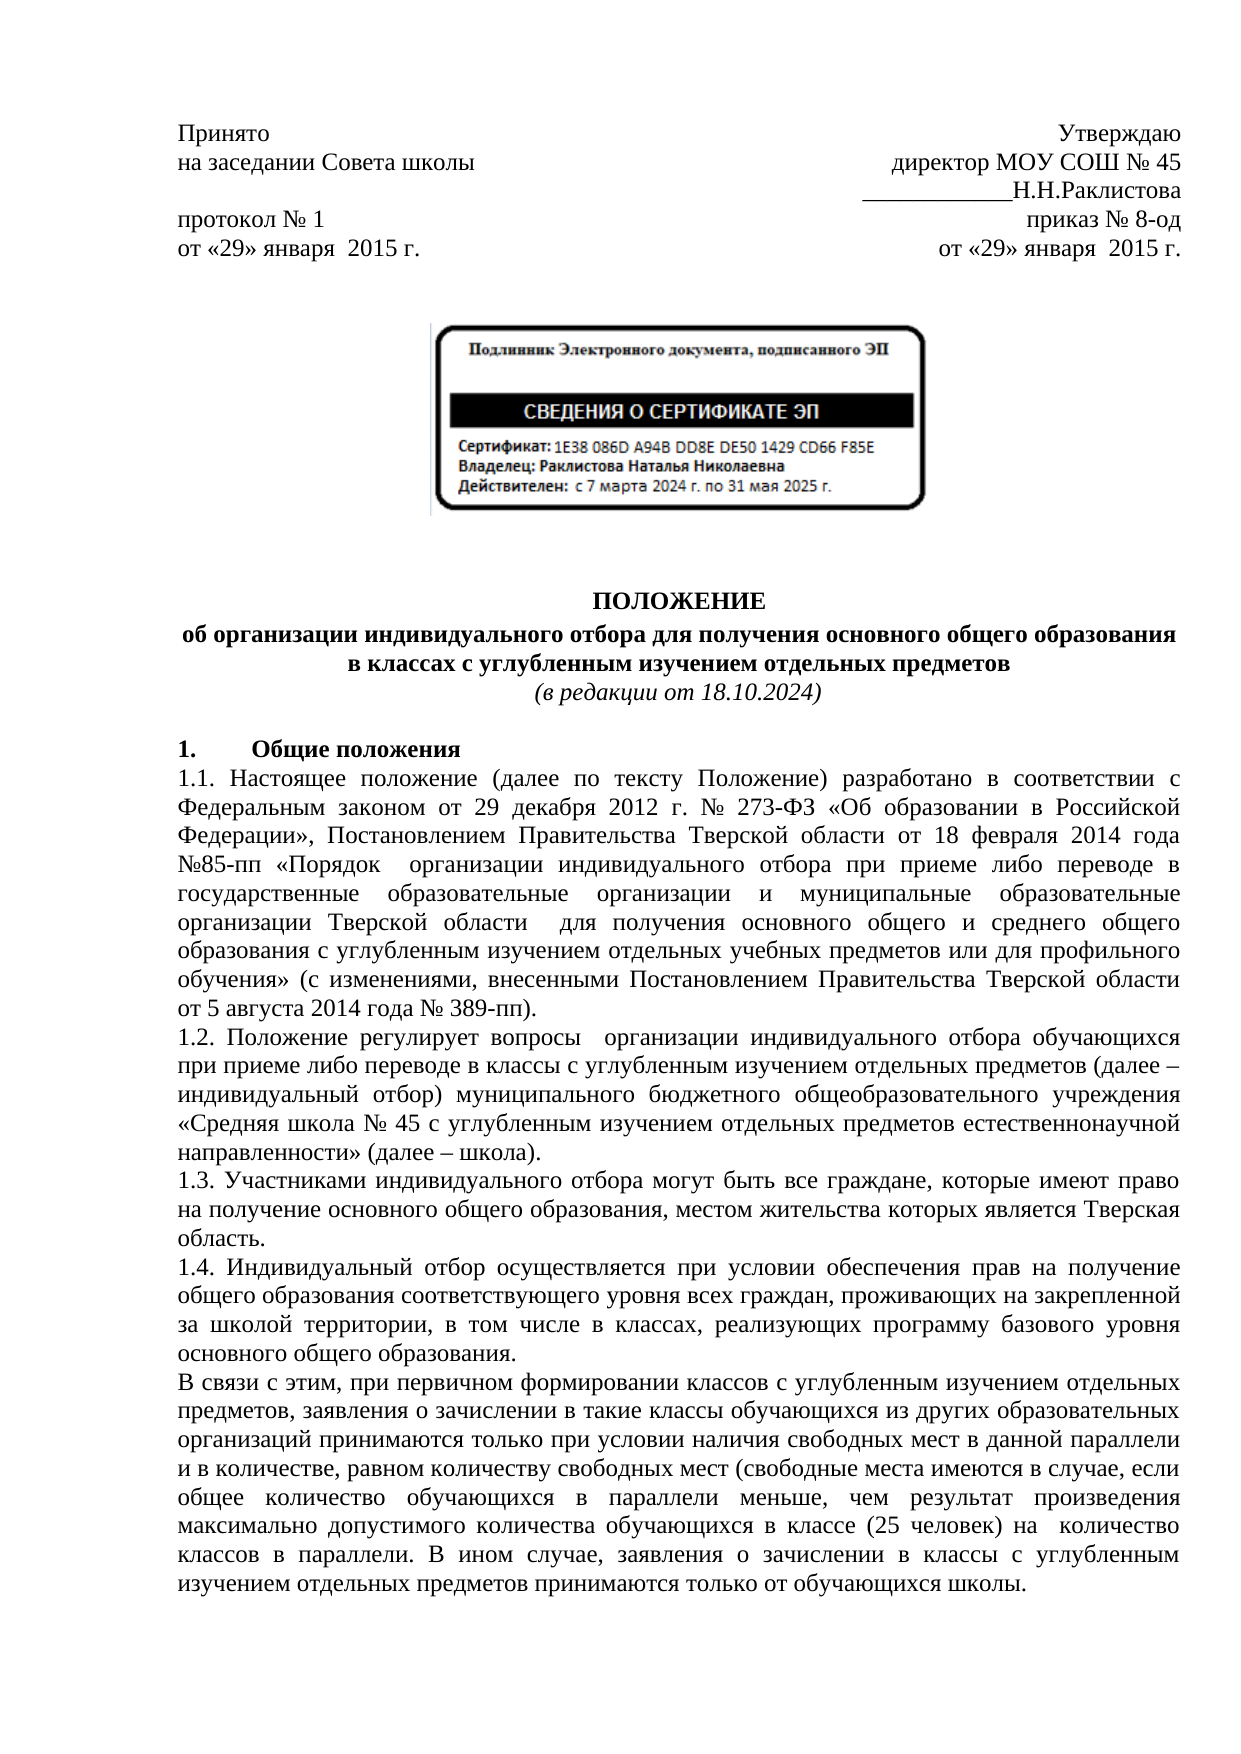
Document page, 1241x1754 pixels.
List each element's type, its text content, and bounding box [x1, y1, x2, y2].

text об организации индивидуального отбора для получения основного общего образования в классах с углубленным изучением отдельных предметов [177, 619, 1181, 677]
text 1.4. Индивидуальный отбор осуществляется при условии обеспечения прав на получение общего образования соответствующего уровня всех граждан, проживающих на закрепленной за школой территории, в том числе в классах, реализующих программу базового уровня основного общего образования. [177, 1252, 1181, 1367]
text 1.2. Положение регулирует вопросы организации индивидуального отбора обучающихся при приеме либо переводе в классы с углубленным изучением отдельных предметов (далее – индивидуальный отбор) муниципального бюджетного общеобразовательного учреждения «Средняя школа № 45 с углубленным изучением отдельных предметов естественнонаучной направленности» (далее – школа). [177, 1022, 1181, 1166]
text Принято [177, 118, 642, 147]
text В связи с этим, при первичном формировании классов с углубленным изучением отдельных предметов, заявления о зачислении в такие классы обучающихся из других образовательных организаций принимаются только при условии наличия свободных мест в данной параллели и в количестве, равном количеству свободных мест (свободные места имеются в случае, если общее количество обучающихся в параллели меньше, чем результат произведения максимально допустимого количества обучающихся в классе (25 человек) на количество классов в параллели. В ином случае, заявления о зачислении в классы с углубленным изучением отдельных предметов принимаются только от обучающихся школы. [177, 1367, 1181, 1597]
text протокол № 1 [177, 204, 642, 233]
text ____________Н.Н.Раклистова [716, 176, 1181, 204]
text ПОЛОЖЕНИЕ [177, 586, 1181, 615]
text Утверждаю [716, 118, 1181, 147]
text директор МОУ СОШ № 45 [716, 147, 1181, 176]
text 1.3. Участниками индивидуального отбора могут быть все граждане, которые имеют право на получение основного общего образования, местом жительства которых является Тверская область. [177, 1166, 1181, 1252]
picture [430, 323, 929, 516]
text 1.1. Настоящее положение (далее по тексту Положение) разработано в соответствии с Федеральным законом от 29 декабря 2012 г. № 273-ФЗ «Об образовании в Российской Федерации», Постановлением Правительства Тверской области от 18 февраля 2014 года №85-пп «Порядок организации индивидуального отбора при приеме либо переводе в государственные образовательные организации и муниципальные образовательные организации Тверской области для получения основного общего и среднего общего образования с углубленным изучением отдельных учебных предметов или для профильного обучения» (с изменениями, внесенными Постановлением Правительства Тверской области от 5 августа 2014 года № 389-пп). [177, 763, 1181, 1022]
text 1. Общие положения [177, 734, 1181, 763]
text на заседании Совета школы [177, 147, 642, 176]
text (в редакции от 18.10.2024) [177, 677, 1181, 706]
text от «29» января 2015 г. [716, 233, 1181, 262]
text приказ № 8-од [716, 204, 1181, 233]
text от «29» января 2015 г. [177, 233, 642, 262]
